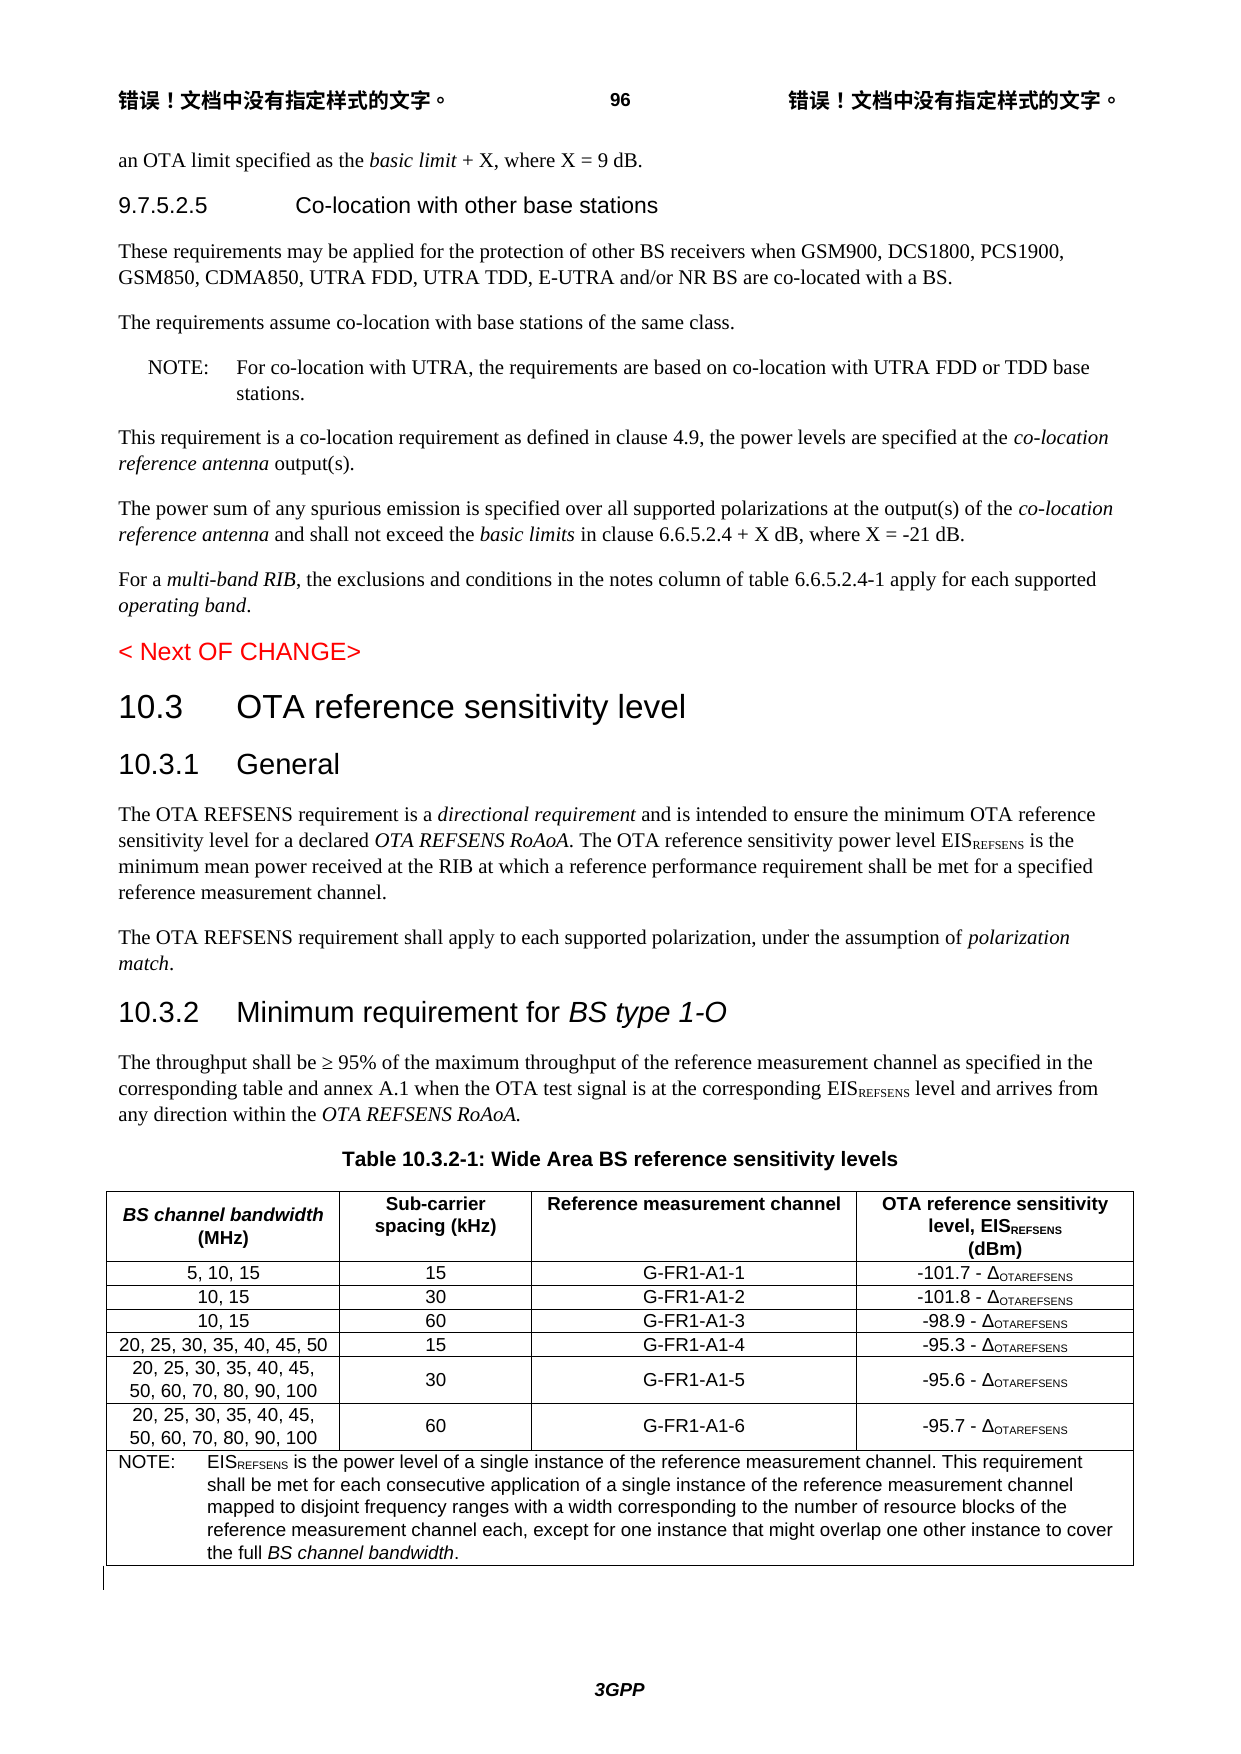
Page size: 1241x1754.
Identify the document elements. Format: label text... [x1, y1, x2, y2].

text Table 10.3.2-1: Wide Area BS reference sensitivity levels [118, 1147, 1122, 1171]
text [118, 147, 1122, 172]
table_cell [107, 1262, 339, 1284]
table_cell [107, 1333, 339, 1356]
text This requirement is a co-location requirement as defined in clause 4.9, the power levels are specified at the co-location reference antenna output(s). [118, 425, 1122, 475]
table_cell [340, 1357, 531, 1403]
text For a multi-band RIB, the exclusions and conditions in the notes column of table 6.6.5.2.4-1 apply for each supported operating band. [118, 567, 1122, 617]
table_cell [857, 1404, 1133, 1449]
subtitle 9.7.5.2.5 Co-location with other base stations [118, 192, 1122, 218]
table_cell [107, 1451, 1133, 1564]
text The power sum of any spurious emission is specified over all supported polarizations at the output(s) of the co-location reference antenna and shall not exceed the basic limits in clause 6.6.5.2.4 + X dB, where X = -21 dB. [118, 496, 1122, 546]
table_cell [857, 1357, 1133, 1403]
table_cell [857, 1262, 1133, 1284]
subtitle 10.3.1 General [118, 747, 1122, 781]
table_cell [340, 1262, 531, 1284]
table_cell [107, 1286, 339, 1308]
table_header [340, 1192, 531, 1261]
text NOTE: For co-location with UTRA, the requirements are based on co-location with UTRA FDD or TDD base stations. [148, 355, 1122, 405]
text The OTA REFSENS requirement is a directional requirement and is intended to ensure the minimum OTA reference sensitivity level for a declared OTA REFSENS RoAoA. The OTA reference sensitivity power level EISREFSENS is the minimum mean power received at the RIB at which a reference performance requirement shall be met for a specified reference measurement channel. [118, 802, 1122, 904]
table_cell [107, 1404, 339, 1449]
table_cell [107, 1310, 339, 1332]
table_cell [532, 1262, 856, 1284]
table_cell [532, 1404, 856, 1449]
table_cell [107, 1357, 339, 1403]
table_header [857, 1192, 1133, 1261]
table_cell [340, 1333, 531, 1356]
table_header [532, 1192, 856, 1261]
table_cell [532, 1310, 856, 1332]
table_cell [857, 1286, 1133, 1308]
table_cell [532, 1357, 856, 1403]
subtitle 10.3.2 Minimum requirement for BS type 1-O [118, 995, 1122, 1029]
subtitle 10.3 OTA reference sensitivity level [118, 687, 1122, 725]
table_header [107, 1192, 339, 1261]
subtitle < Next OF CHANGE> [118, 637, 1122, 666]
text The OTA REFSENS requirement shall apply to each supported polarization, under the assumption of polarization match. [118, 924, 1122, 974]
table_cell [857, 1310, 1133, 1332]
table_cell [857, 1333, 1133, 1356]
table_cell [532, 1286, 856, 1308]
text The throughput shall be ≥ 95% of the maximum throughput of the reference measurement channel as specified in the corresponding table and annex A.1 when the OTA test signal is at the corresponding EISREFSENS level and arrives from any direction within the OTA REFSENS RoAoA. [118, 1050, 1122, 1126]
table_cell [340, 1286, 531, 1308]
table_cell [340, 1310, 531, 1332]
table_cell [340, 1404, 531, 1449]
text These requirements may be applied for the protection of other BS receivers when GSM900, DCS1800, PCS1900, GSM850, CDMA850, UTRA FDD, UTRA TDD, E-UTRA and/or NR BS are co-located with a BS. [118, 239, 1122, 289]
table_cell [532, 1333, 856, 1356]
text The requirements assume co-location with base stations of the same class. [118, 310, 1122, 334]
